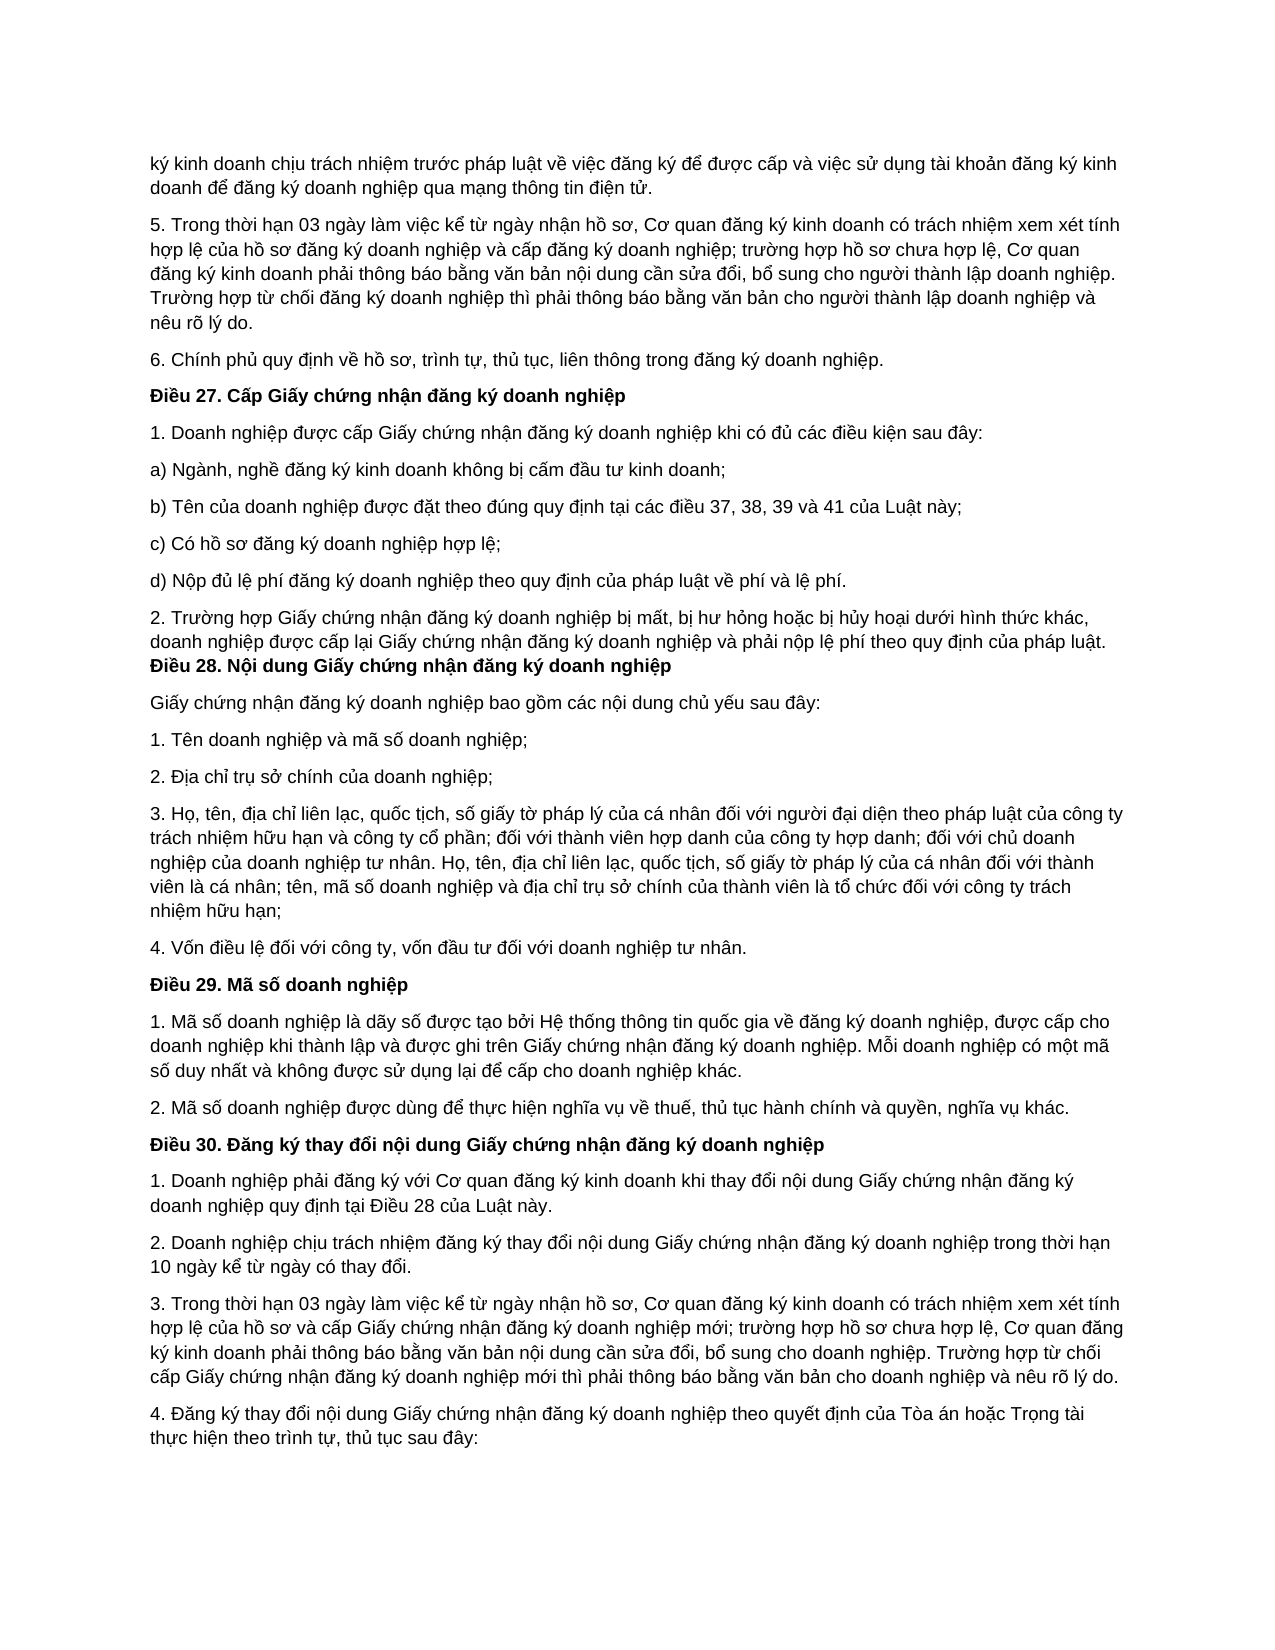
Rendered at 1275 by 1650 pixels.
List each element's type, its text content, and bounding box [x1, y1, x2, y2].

text 3. Trong thời hạn 03 ngày làm việc kể từ ngày nhận hồ sơ, Cơ quan đăng ký kinh doanh có trách nhiệm xem xét tính hợp lệ của hồ sơ và cấp Giấy chứng nhận đăng ký doanh nghiệp mới; trường hợp hồ sơ chưa hợp lệ, Cơ quan đăng ký kinh doanh phải thông báo bằng văn bản nội dung cần sửa đổi, bổ sung cho doanh nghiệp. Trường hợp từ chối cấp Giấy chứng nhận đăng ký doanh nghiệp mới thì phải thông báo bằng văn bản cho doanh nghiệp và nêu rõ lý do. [150, 1290, 1125, 1387]
text d) Nộp đủ lệ phí đăng ký doanh nghiệp theo quy định của pháp luật về phí và lệ phí. [150, 567, 1125, 591]
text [150, 150, 1125, 199]
text 1. Tên doanh nghiệp và mã số doanh nghiệp; [150, 726, 1125, 751]
text 2. Trường hợp Giấy chứng nhận đăng ký doanh nghiệp bị mất, bị hư hỏng hoặc bị hủy hoại dưới hình thức khác, doanh nghiệp được cấp lại Giấy chứng nhận đăng ký doanh nghiệp và phải nộp lệ phí theo quy định của pháp luật. [150, 604, 1125, 652]
text c) Có hồ sơ đăng ký doanh nghiệp hợp lệ; [150, 530, 1125, 554]
text 4. Đăng ký thay đổi nội dung Giấy chứng nhận đăng ký doanh nghiệp theo quyết định của Tòa án hoặc Trọng tài thực hiện theo trình tự, thủ tục sau đây: [150, 1400, 1125, 1449]
text 6. Chính phủ quy định về hồ sơ, trình tự, thủ tục, liên thông trong đăng ký doanh nghiệp. [150, 346, 1125, 370]
text 1. Doanh nghiệp phải đăng ký với Cơ quan đăng ký kinh doanh khi thay đổi nội dung Giấy chứng nhận đăng ký doanh nghiệp quy định tại Điều 28 của Luật này. [150, 1167, 1125, 1216]
text 2. Mã số doanh nghiệp được dùng để thực hiện nghĩa vụ về thuế, thủ tục hành chính và quyền, nghĩa vụ khác. [150, 1094, 1125, 1118]
text b) Tên của doanh nghiệp được đặt theo đúng quy định tại các điều 37, 38, 39 và 41 của Luật này; [150, 493, 1125, 517]
text 3. Họ, tên, địa chỉ liên lạc, quốc tịch, số giấy tờ pháp lý của cá nhân đối với người đại diện theo pháp luật của công ty trách nhiệm hữu hạn và công ty cổ phần; đối với thành viên hợp danh của công ty hợp danh; đối với chủ doanh nghiệp của doanh nghiệp tư nhân. Họ, tên, địa chỉ liên lạc, quốc tịch, số giấy tờ pháp lý của cá nhân đối với thành viên là cá nhân; tên, mã số doanh nghiệp và địa chỉ trụ sở chính của thành viên là tổ chức đối với công ty trách nhiệm hữu hạn; [150, 800, 1125, 922]
text 1. Doanh nghiệp được cấp Giấy chứng nhận đăng ký doanh nghiệp khi có đủ các điều kiện sau đây: [150, 419, 1125, 444]
text 2. Địa chỉ trụ sở chính của doanh nghiệp; [150, 763, 1125, 787]
text 4. Vốn điều lệ đối với công ty, vốn đầu tư đối với doanh nghiệp tư nhân. [150, 934, 1125, 959]
text 1. Mã số doanh nghiệp là dãy số được tạo bởi Hệ thống thông tin quốc gia về đăng ký doanh nghiệp, được cấp cho doanh nghiệp khi thành lập và được ghi trên Giấy chứng nhận đăng ký doanh nghiệp. Mỗi doanh nghiệp có một mã số duy nhất và không được sử dụng lại để cấp cho doanh nghiệp khác. [150, 1008, 1125, 1081]
text Điều 27. Cấp Giấy chứng nhận đăng ký doanh nghiệp [150, 382, 1125, 407]
text 2. Doanh nghiệp chịu trách nhiệm đăng ký thay đổi nội dung Giấy chứng nhận đăng ký doanh nghiệp trong thời hạn 10 ngày kể từ ngày có thay đổi. [150, 1229, 1125, 1277]
text Giấy chứng nhận đăng ký doanh nghiệp bao gồm các nội dung chủ yếu sau đây: [150, 689, 1125, 714]
text Điều 28. Nội dung Giấy chứng nhận đăng ký doanh nghiệp [150, 652, 1125, 677]
text Điều 30. Đăng ký thay đổi nội dung Giấy chứng nhận đăng ký doanh nghiệp [150, 1131, 1125, 1155]
text 5. Trong thời hạn 03 ngày làm việc kể từ ngày nhận hồ sơ, Cơ quan đăng ký kinh doanh có trách nhiệm xem xét tính hợp lệ của hồ sơ đăng ký doanh nghiệp và cấp đăng ký doanh nghiệp; trường hợp hồ sơ chưa hợp lệ, Cơ quan đăng ký kinh doanh phải thông báo bằng văn bản nội dung cần sửa đổi, bổ sung cho người thành lập doanh nghiệp. Trường hợp từ chối đăng ký doanh nghiệp thì phải thông báo bằng văn bản cho người thành lập doanh nghiệp và nêu rõ lý do. [150, 211, 1125, 333]
text Điều 29. Mã số doanh nghiệp [150, 971, 1125, 996]
text a) Ngành, nghề đăng ký kinh doanh không bị cấm đầu tư kinh doanh; [150, 456, 1125, 481]
